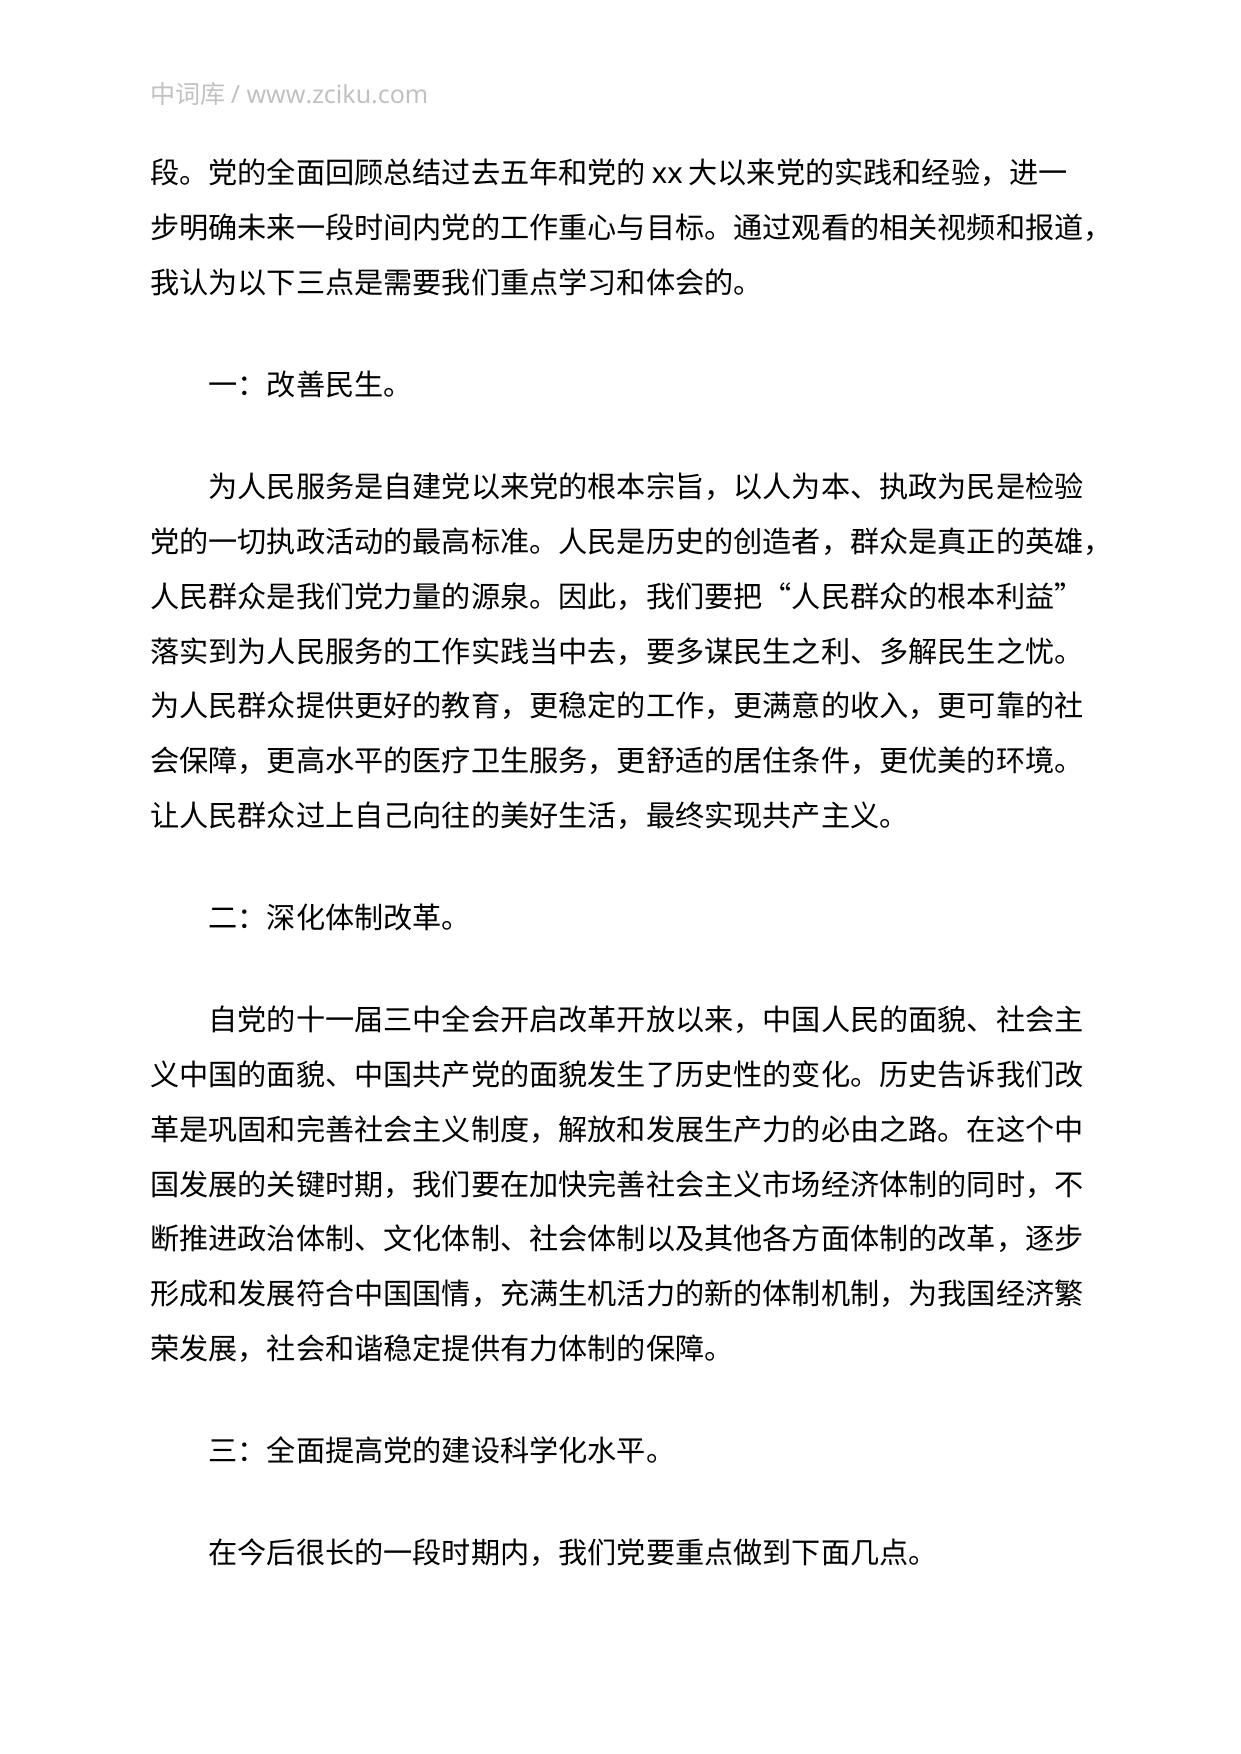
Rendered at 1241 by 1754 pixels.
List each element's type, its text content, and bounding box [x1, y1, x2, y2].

text 一：改善民生。 [150, 362, 1090, 404]
text 二：深化体制改革。 [150, 894, 1090, 937]
text 自党的十一届三中全会开启改革开放以来，中国人民的面貌、社会主义中国的面貌、中国共产党的面貌发生了历史性的变化。历史告诉我们改革是巩固和完善社会主义制度，解放和发展生产力的必由之路。在这个中国发展的关键时期，我们要在加快完善社会主义市场经济体制的同时，不断推进政治体制、文化体制、社会体制以及其他各方面体制的改革，逐步形成和发展符合中国国情，充满生机活力的新的体制机制，为我国经济繁荣发展，社会和谐稳定提供有力体制的保障。 [150, 996, 1090, 1368]
text 为人民服务是自建党以来党的根本宗旨，以人为本、执政为民是检验党的一切执政活动的最高标准。人民是历史的创造者，群众是真正的英雄，人民群众是我们党力量的源泉。因此，我们要把“人民群众的根本利益”落实到为人民服务的工作实践当中去，要多谋民生之利、多解民生之忧。为人民群众提供更好的教育，更稳定的工作，更满意的收入，更可靠的社会保障，更高水平的医疗卫生服务，更舒适的居住条件，更优美的环境。让人民群众过上自己向往的美好生活，最终实现共产主义。 [150, 463, 1090, 835]
text 三：全面提高党的建设科学化水平。 [150, 1427, 1090, 1470]
text 在今后很长的一段时期内，我们党要重点做到下面几点。 [150, 1529, 1090, 1572]
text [150, 150, 1090, 302]
